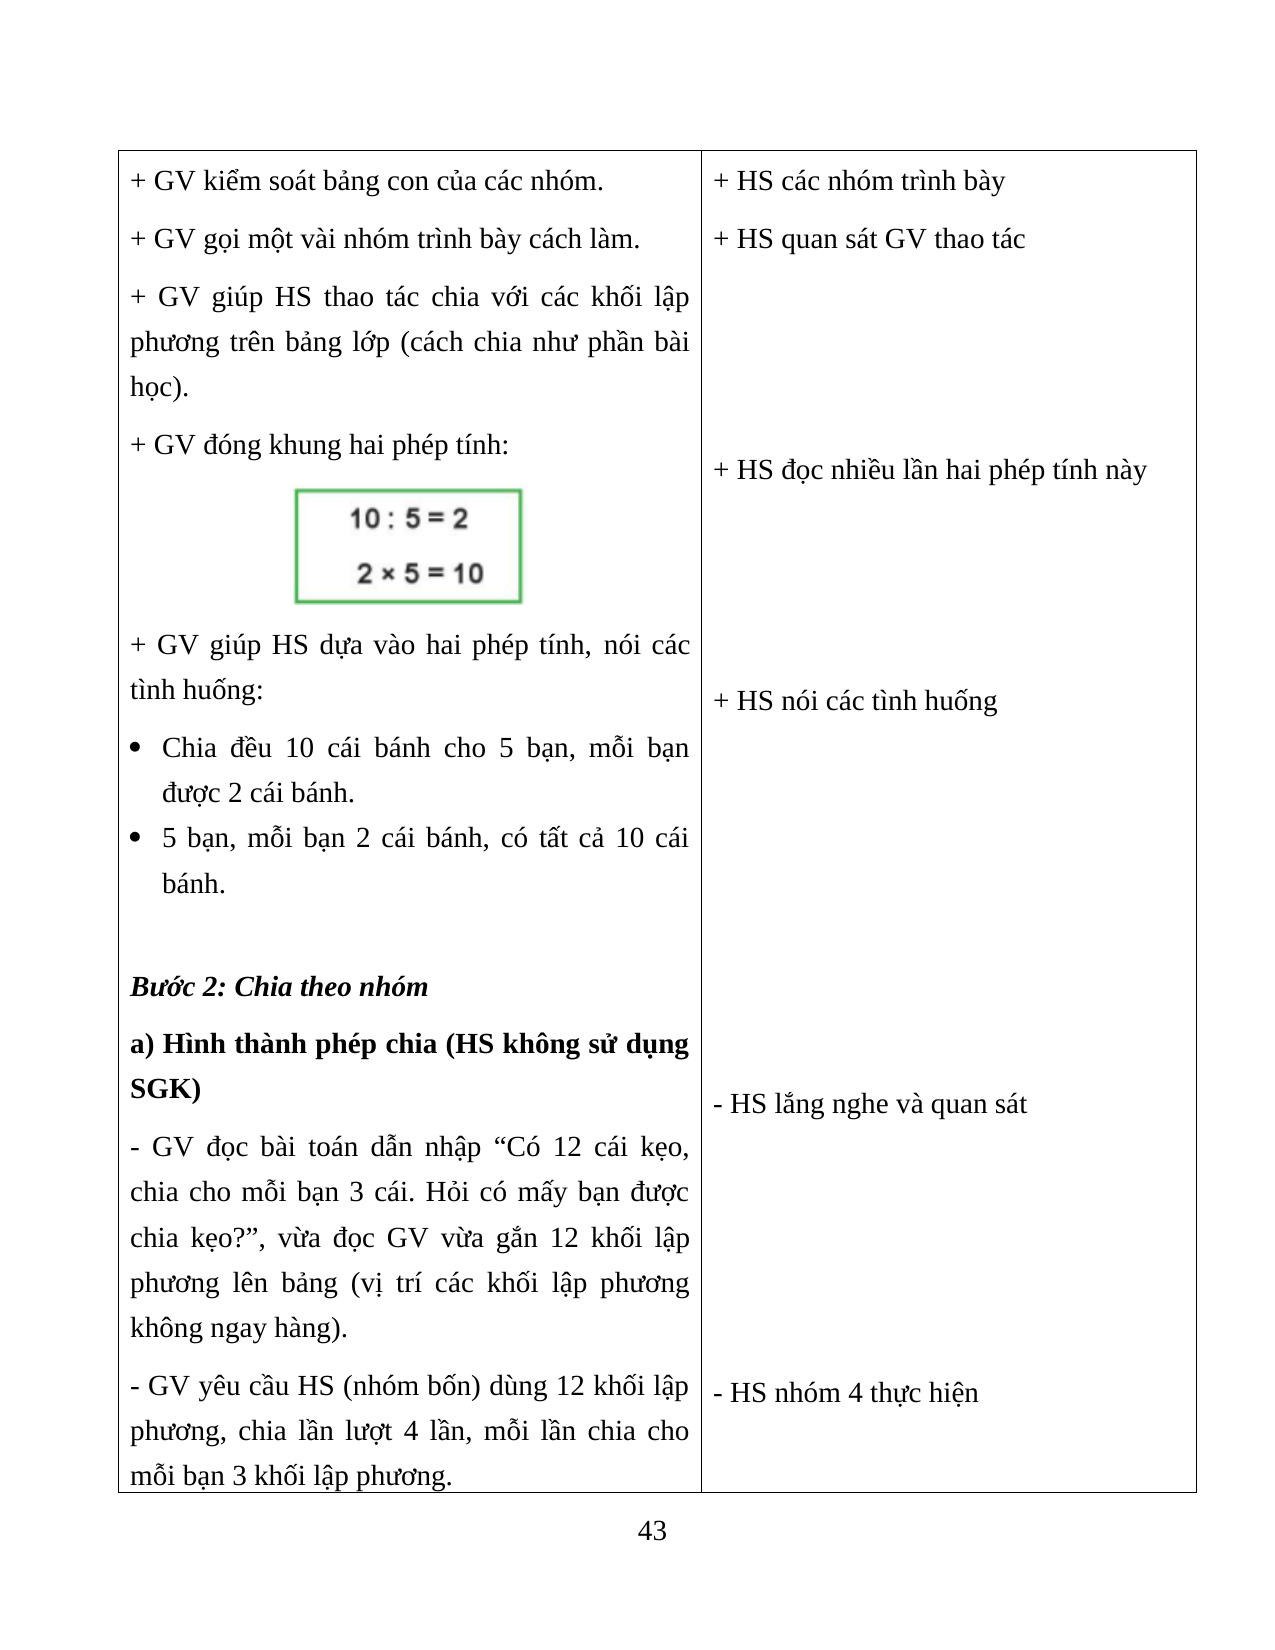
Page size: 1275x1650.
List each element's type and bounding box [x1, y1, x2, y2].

picture [292, 484, 528, 605]
table_cell [702, 151, 1196, 1492]
table_cell [119, 151, 701, 1492]
